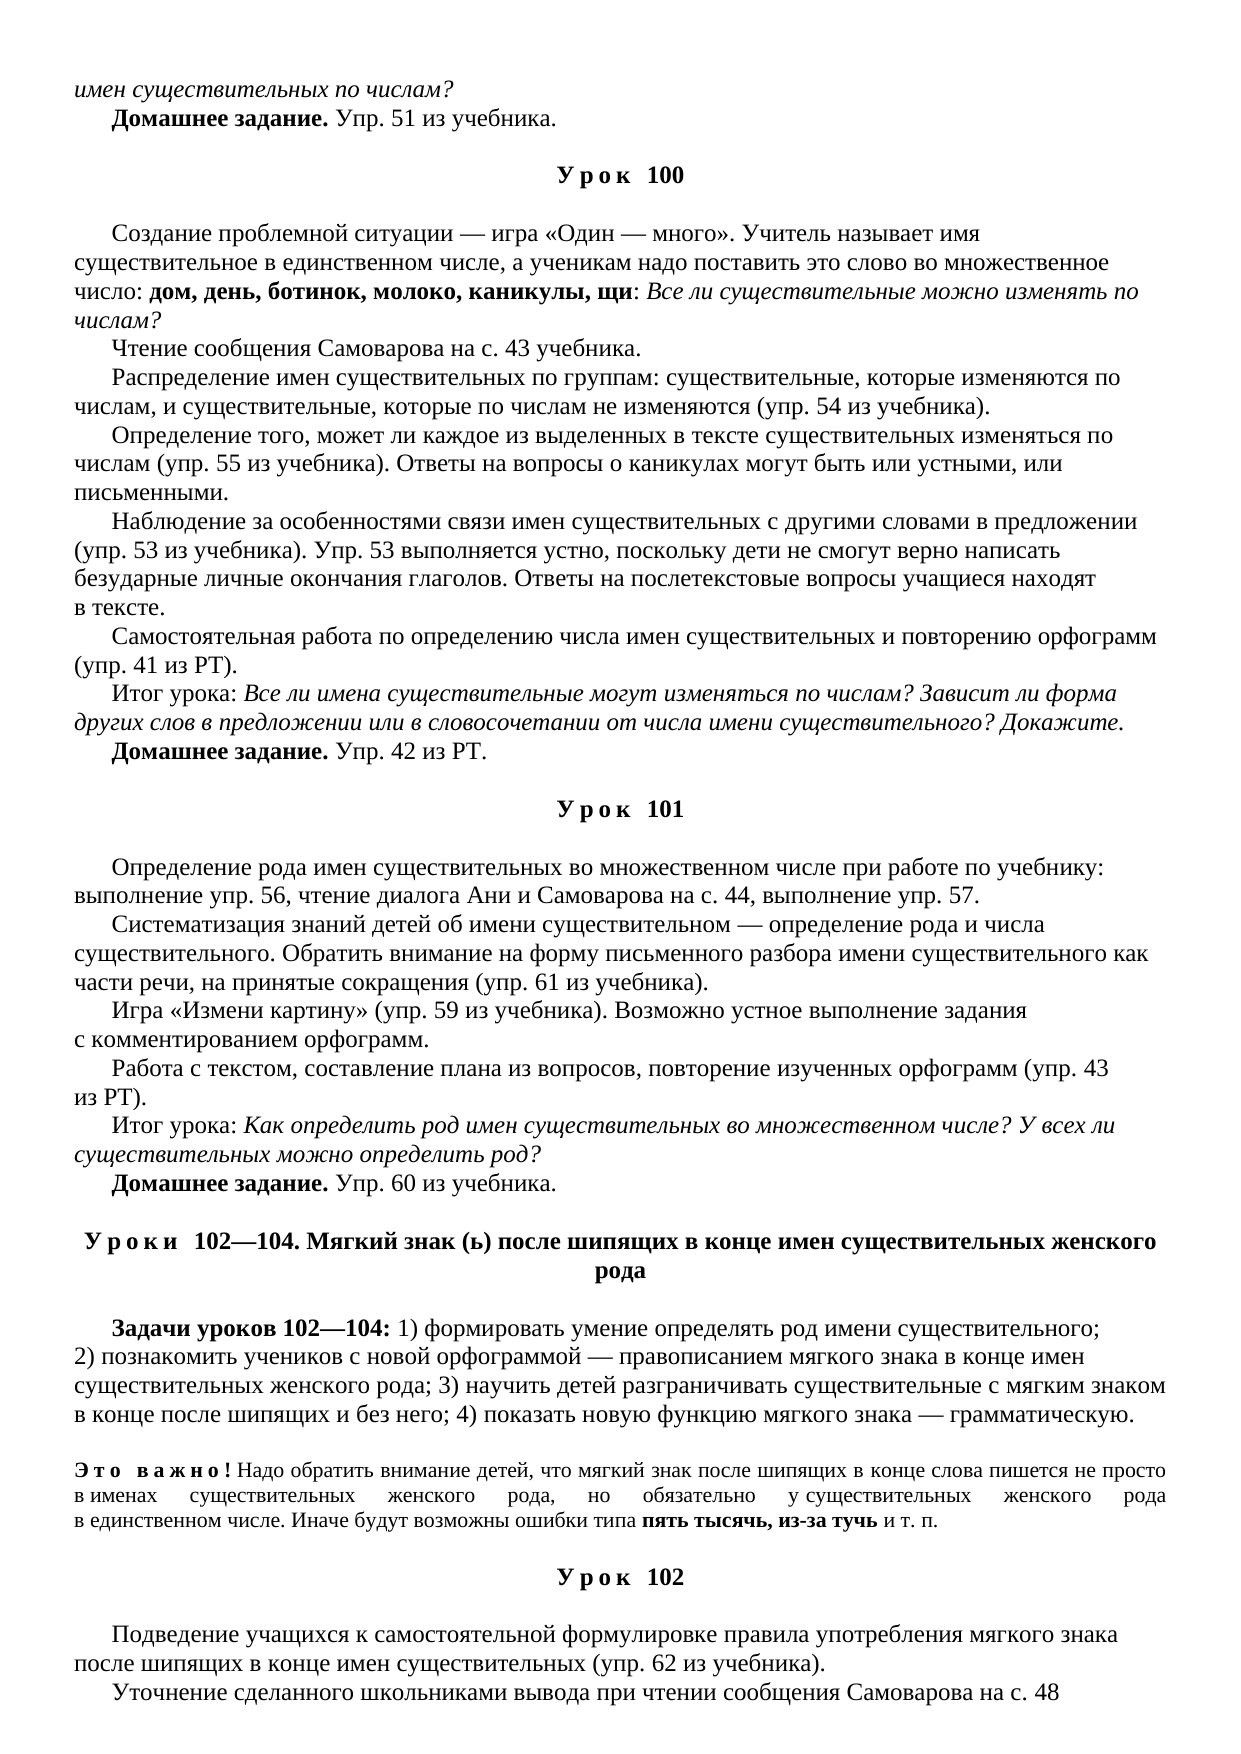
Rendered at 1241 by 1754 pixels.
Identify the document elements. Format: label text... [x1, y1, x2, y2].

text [74, 74, 1167, 131]
text Это важно! Надо обратить внимание детей, что мягкий знак после шипящих в конце слова пишется не просто в именах существительных женского рода, но обязательно у существительных женского рода в единственном числе. Иначе будут возможны ошибки типа пять тысячь, из-за тучь и т. п. [74, 1457, 1167, 1532]
text Урок 102 [74, 1562, 1167, 1590]
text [74, 1619, 1167, 1706]
text Задачи уроков 102—104: 1) формировать умение определять род имени существительного; 2) познакомить учеников с новой орфограммой — правописанием мягкого знака в конце имен существительных женского рода; 3) научить детей разграничивать существительные с мягким знаком в конце после шипящих и без него; 4) показать новую функцию мягкого знака — грамматическую. [74, 1313, 1167, 1428]
text Уроки 102—104. Мягкий знак (ь) после шипящих в конце имен существительных женского рода [74, 1226, 1167, 1283]
text Определение рода имен существительных во множественном числе при работе по учебнику: выполнение упр. 56, чтение диалога Ани и Самоварова на с. 44, выполнение упр. 57. Систематизация знаний детей об имени существительном — определение рода и числа существительного. Обратить внимание на форму письменного разбора имени существительного как части речи, на принятые сокращения (упр. 61 из учебника). Игра «Измени картину» (упр. 59 из учебника). Возможно устное выполнение задания с комментированием орфограмм. Работа с текстом, составление плана из вопросов, повторение изученных орфограмм (упр. 43 из РТ). Итог урока: Как определить род имен существительных во множественном числе? У всех ли существительных можно определить род? Домашнее задание. Упр. 60 из учебника. [74, 852, 1167, 1197]
text Создание проблемной ситуации — игра «Один — много». Учитель называет имя существительное в единственном числе, а ученикам надо поставить это слово во множественное число: дом, день, ботинок, молоко, каникулы, щи: Все ли существительные можно изменять по числам? Чтение сообщения Самоварова на с. 43 учебника. Распределение имен существительных по группам: существительные, которые изменяются по числам, и существительные, которые по числам не изменяются (упр. 54 из учебника). Определение того, может ли каждое из выделенных в тексте существительных изменяться по числам (упр. 55 из учебника). Ответы на вопросы о каникулах могут быть или устными, или письменными. Наблюдение за особенностями связи имен существительных с другими словами в предложении (упр. 53 из учебника). Упр. 53 выполняется устно, поскольку дети не смогут верно написать безударные личные окончания глаголов. Ответы на послетекстовые вопросы учащиеся находят в тексте. Самостоятельная работа по определению числа имен существительных и повторению орфограмм (упр. 41 из РТ). Итог урока: Все ли имена существительные могут изменяться по числам? Зависит ли форма других слов в предложении или в словосочетании от числа имени существительного? Докажите. Домашнее задание. Упр. 42 из РТ. [74, 218, 1167, 765]
text Урок 100 [74, 161, 1167, 189]
text Урок 101 [74, 794, 1167, 823]
